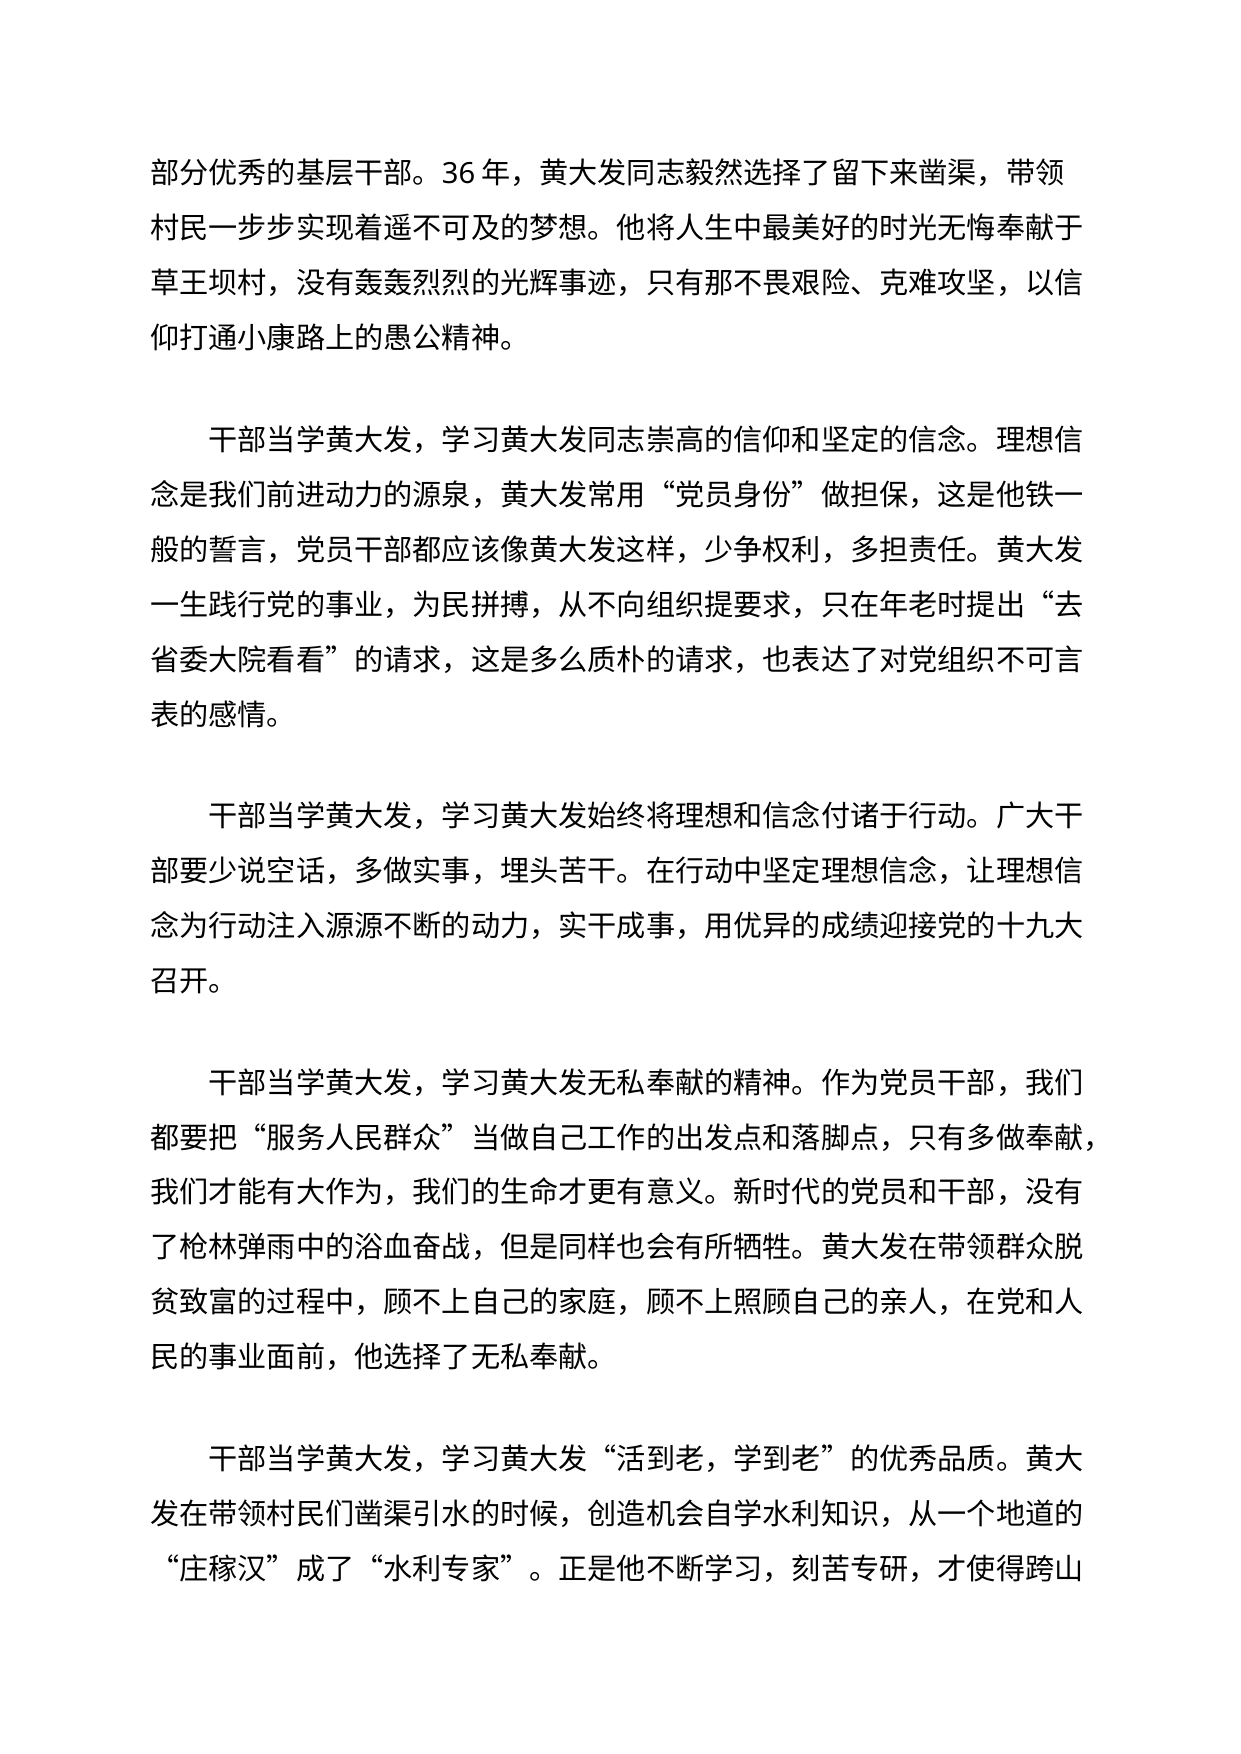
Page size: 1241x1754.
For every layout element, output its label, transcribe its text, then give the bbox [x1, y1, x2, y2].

text 干部当学黄大发，学习黄大发始终将理想和信念付诸于行动。广大干部要少说空话，多做实事，埋头苦干。在行动中坚定理想信念，让理想信念为行动注入源源不断的动力，实干成事，用优异的成绩迎接党的十九大召开。 [150, 793, 1090, 1000]
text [150, 150, 1090, 357]
text 干部当学黄大发，学习黄大发同志崇高的信仰和坚定的信念。理想信念是我们前进动力的源泉，黄大发常用“党员身份”做担保，这是他铁一般的誓言，党员干部都应该像黄大发这样，少争权利，多担责任。黄大发一生践行党的事业，为民拼搏，从不向组织提要求，只在年老时提出“去省委大院看看”的请求，这是多么质朴的请求，也表达了对党组织不可言表的感情。 [150, 417, 1090, 733]
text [150, 1436, 1090, 1588]
text 干部当学黄大发，学习黄大发无私奉献的精神。作为党员干部，我们都要把“服务人民群众”当做自己工作的出发点和落脚点，只有多做奉献，我们才能有大作为，我们的生命才更有意义。新时代的党员和干部，没有了枪林弹雨中的浴血奋战，但是同样也会有所牺牲。黄大发在带领群众脱贫致富的过程中，顾不上自己的家庭，顾不上照顾自己的亲人，在党和人民的事业面前，他选择了无私奉献。 [150, 1059, 1090, 1376]
